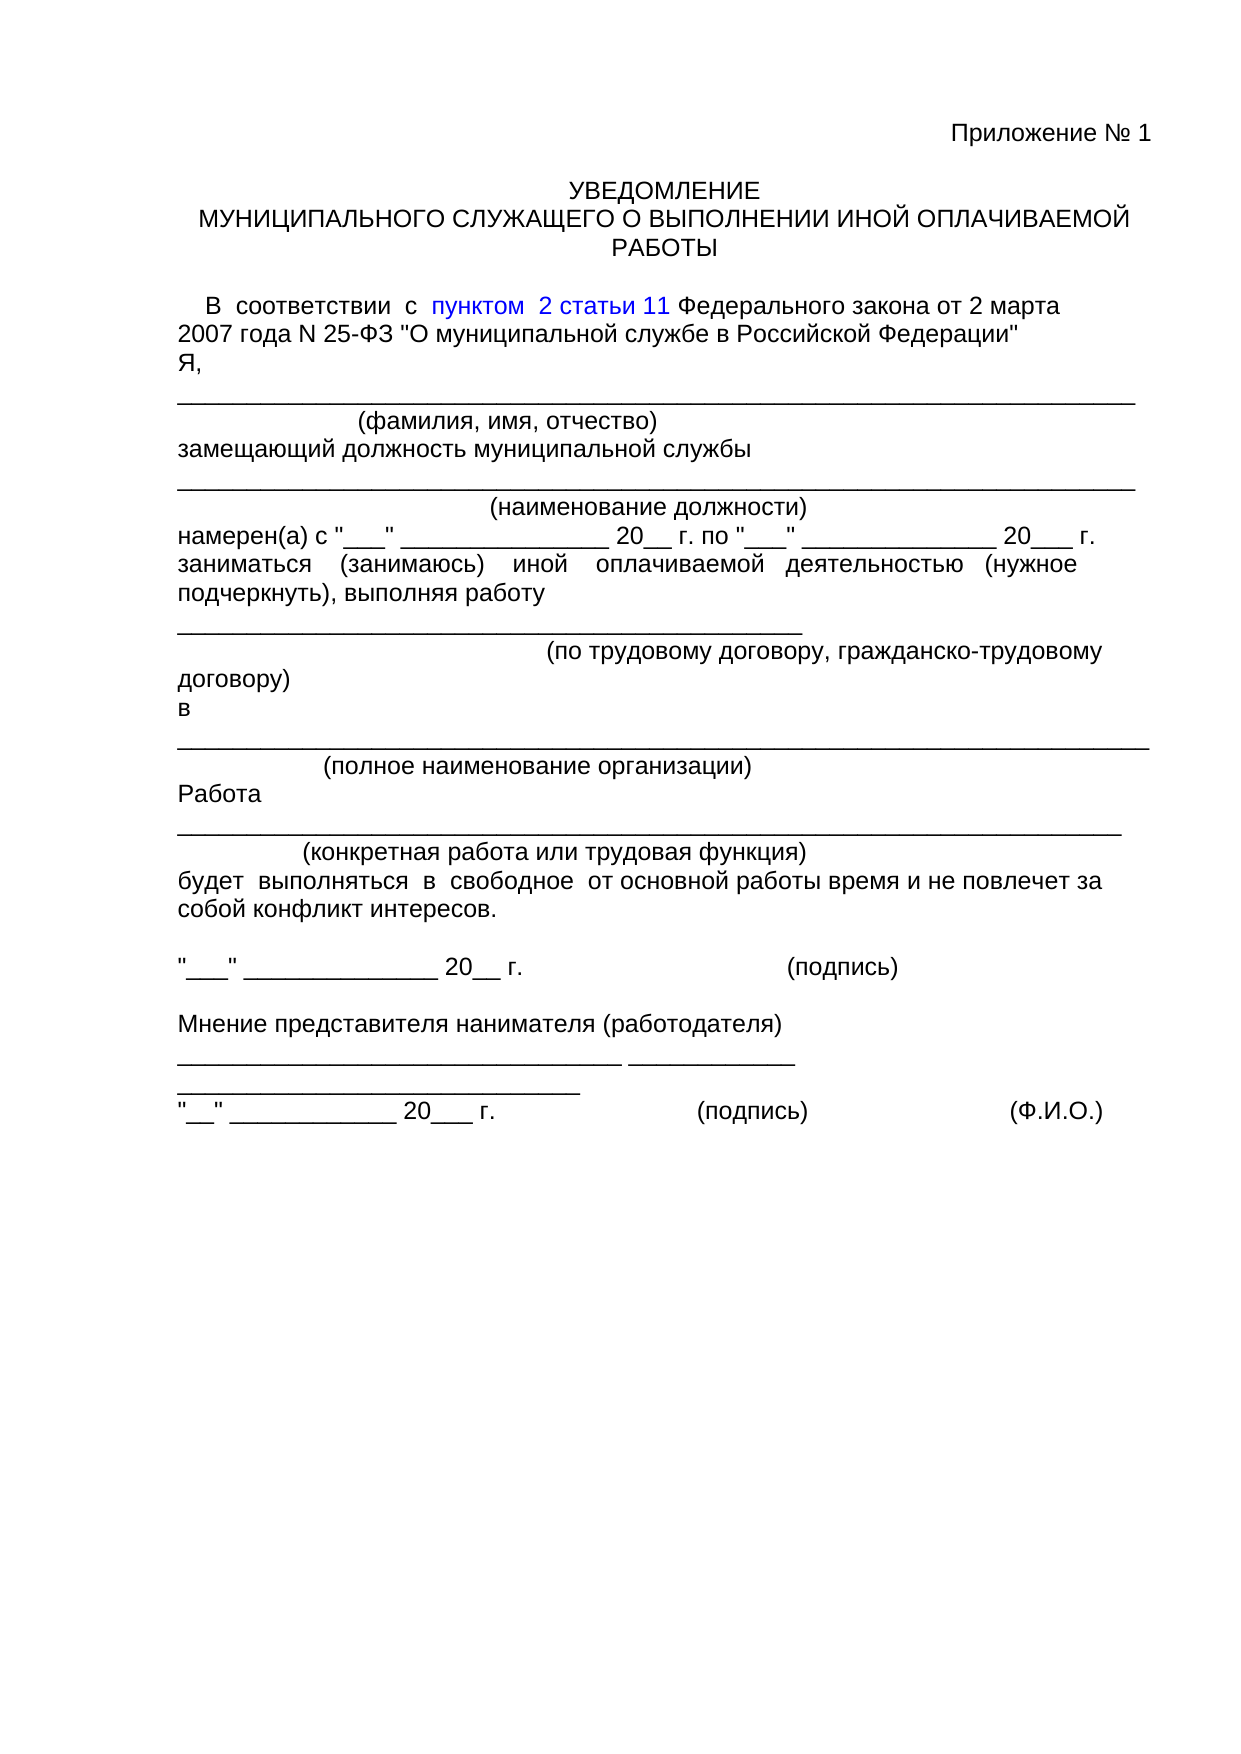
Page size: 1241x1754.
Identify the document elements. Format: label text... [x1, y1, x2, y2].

text (полное наименование организации) [177, 751, 1152, 779]
text будет выполняться в свободное от основной работы время и не повлечет за [177, 866, 1152, 894]
text в ______________________________________________________________________ [177, 693, 1152, 751]
text собой конфликт интересов. [177, 894, 1152, 923]
text Я, _____________________________________________________________________ [177, 348, 1152, 406]
text "__" ____________ 20___ г. (подпись) (Ф.И.О.) [177, 1096, 1152, 1124]
text 2007 года N 25-ФЗ "О муниципальной службе в Российской Федерации" [177, 319, 1152, 348]
text намерен(а) с "___" _______________ 20__ г. по "___" ______________ 20___ г. [177, 521, 1152, 549]
text МУНИЦИПАЛЬНОГО СЛУЖАЩЕГО О ВЫПОЛНЕНИИ ИНОЙ ОПЛАЧИВАЕМОЙ РАБОТЫ [177, 204, 1152, 262]
text Приложение № 1 [177, 118, 1152, 147]
text (по трудовому договору, гражданско-трудовому договору) [177, 636, 1152, 693]
text заниматься (занимаюсь) иной оплачиваемой деятельностью (нужное [177, 549, 1152, 578]
text УВЕДОМЛЕНИЕ [177, 176, 1152, 204]
text подчеркнуть), выполняя работу _____________________________________________ [177, 578, 1152, 636]
text (конкретная работа или трудовая функция) [177, 837, 1152, 866]
text замещающий должность муниципальной службы _____________________________________________________________________ [177, 434, 1152, 492]
text "___" ______________ 20__ г. (подпись) [177, 952, 1152, 981]
text Работа ____________________________________________________________________ [177, 779, 1152, 837]
text ________________________________ ____________ _____________________________ [177, 1038, 1152, 1096]
text В соответствии с пунктом 2 статьи 11 Федерального закона от 2 марта [177, 291, 1152, 319]
text Мнение представителя нанимателя (работодателя) [177, 1009, 1152, 1038]
text (наименование должности) [177, 492, 1152, 521]
text (фамилия, имя, отчество) [177, 406, 1152, 434]
